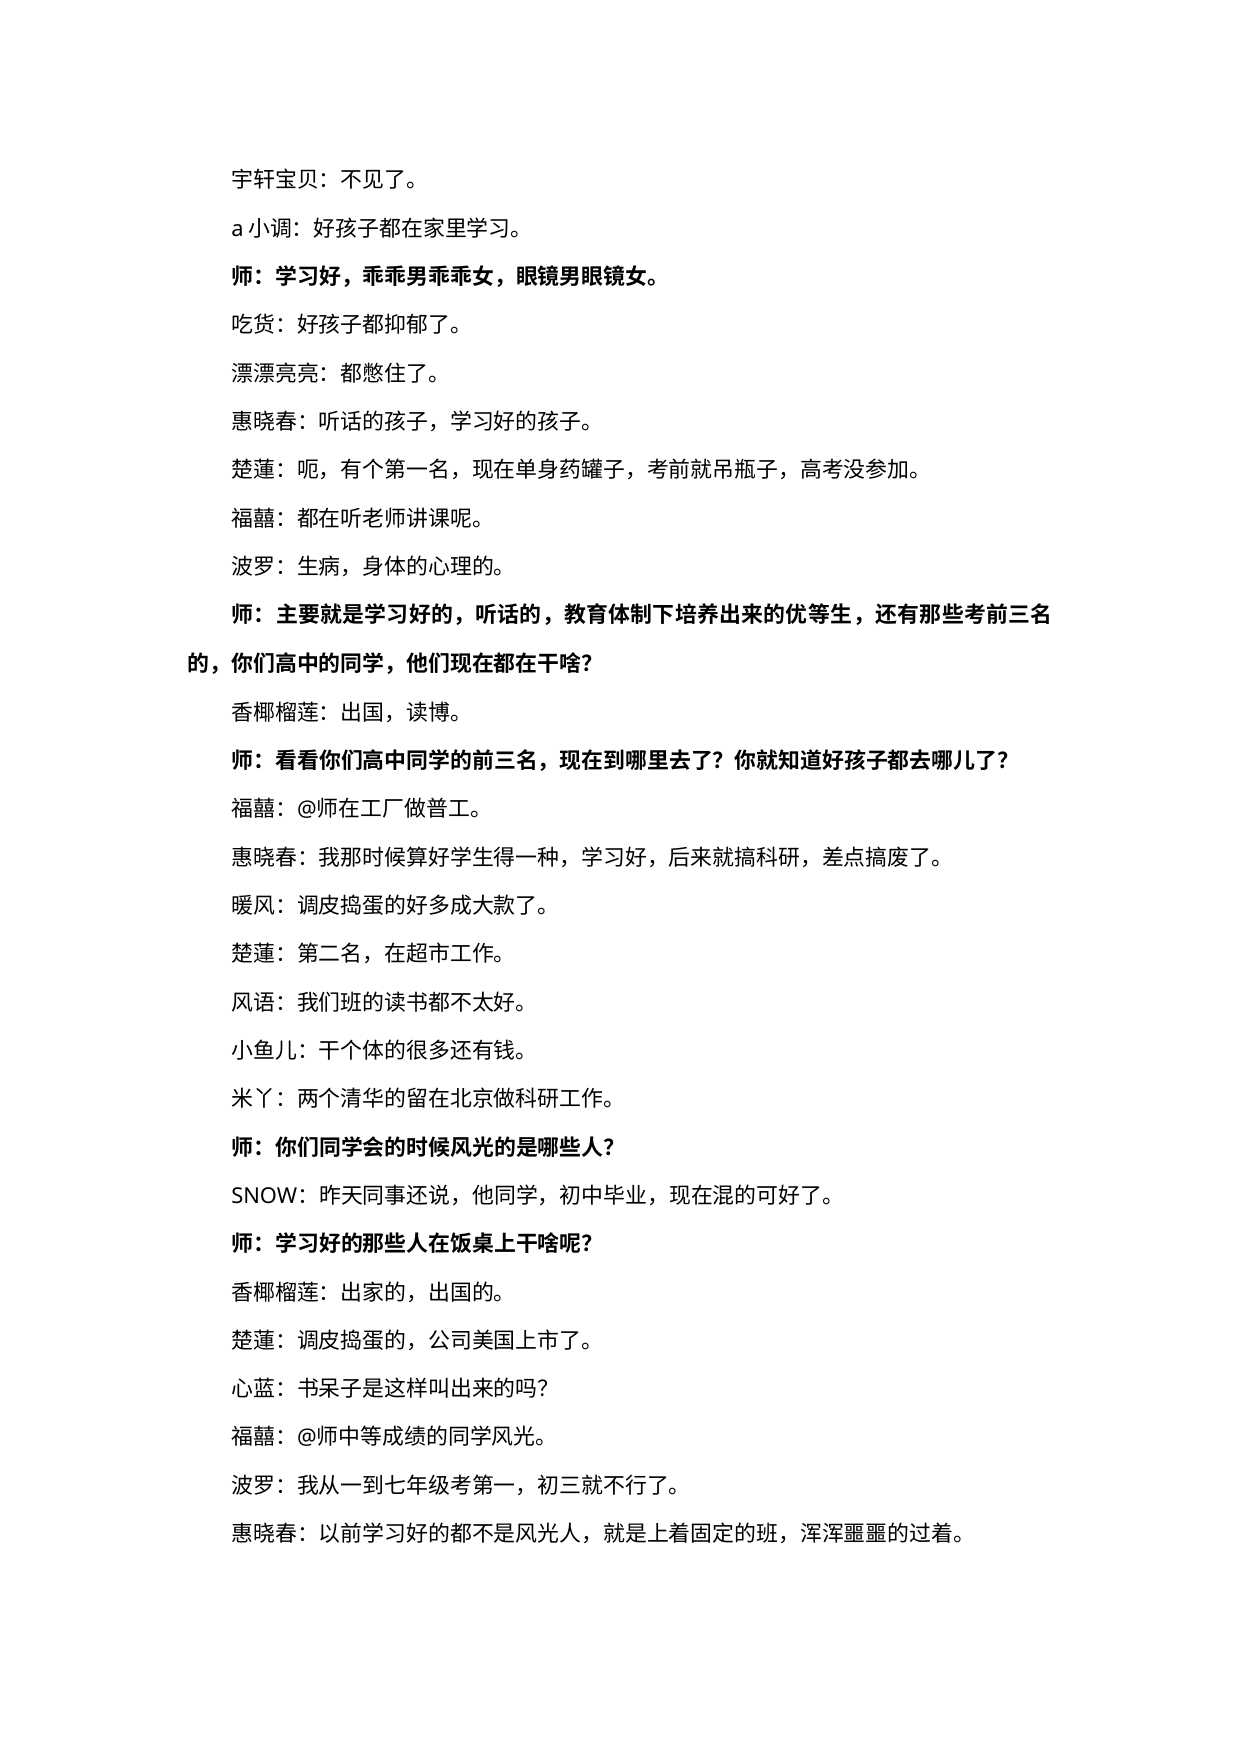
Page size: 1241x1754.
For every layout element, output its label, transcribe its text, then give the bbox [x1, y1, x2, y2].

text 楚蓮：第二名，在超市工作。 [187, 936, 1053, 968]
text 师：学习好的那些人在饭桌上干啥呢？ [187, 1226, 1053, 1258]
text 惠晓春：以前学习好的都不是风光人，就是上着固定的班，浑浑噩噩的过着。 [187, 1516, 1053, 1548]
text 楚蓮：呃，有个第一名，现在单身药罐子，考前就吊瓶子，高考没参加。 [187, 452, 1053, 484]
text 波罗：我从一到七年级考第一，初三就不行了。 [187, 1467, 1053, 1500]
text 师：你们同学会的时候风光的是哪些人？ [187, 1129, 1053, 1162]
text 小鱼儿：干个体的很多还有钱。 [187, 1032, 1053, 1065]
text 福囍：@师中等成绩的同学风光。 [187, 1419, 1053, 1452]
text 香椰榴莲：出家的，出国的。 [187, 1274, 1053, 1307]
text 楚蓮：调皮捣蛋的，公司美国上市了。 [187, 1322, 1053, 1355]
text 风语：我们班的读书都不太好。 [187, 984, 1053, 1017]
text 波罗：生病，身体的心理的。 [187, 549, 1053, 581]
text 米丫：两个清华的留在北京做科研工作。 [187, 1081, 1053, 1113]
text 漂漂亮亮：都憋住了。 [187, 355, 1053, 388]
text 暖风：调皮捣蛋的好多成大款了。 [187, 887, 1053, 920]
text 心蓝：书呆子是这样叫出来的吗？ [187, 1371, 1053, 1403]
text 吃货：好孩子都抑郁了。 [187, 307, 1053, 339]
text 惠晓春：听话的孩子，学习好的孩子。 [187, 404, 1053, 436]
text SNOW：昨天同事还说，他同学，初中毕业，现在混的可好了。 [187, 1177, 1053, 1210]
text 福囍：@师在工厂做普工。 [187, 791, 1053, 823]
text 师：学习好，乖乖男乖乖女，眼镜男眼镜女。 [187, 259, 1053, 291]
text 香椰榴莲：出国，读博。 [187, 694, 1053, 727]
text 宇轩宝贝：不见了。 [187, 162, 1053, 194]
text 师：主要就是学习好的，听话的，教育体制下培养出来的优等生，还有那些考前三名的，你们高中的同学，他们现在都在干啥？ [187, 597, 1053, 678]
text 福囍：都在听老师讲课呢。 [187, 500, 1053, 533]
text 惠晓春：我那时候算好学生得一种，学习好，后来就搞科研，差点搞废了。 [187, 839, 1053, 872]
text a小调：好孩子都在家里学习。 [187, 210, 1053, 243]
text 师：看看你们高中同学的前三名，现在到哪里去了？你就知道好孩子都去哪儿了？ [187, 742, 1053, 775]
